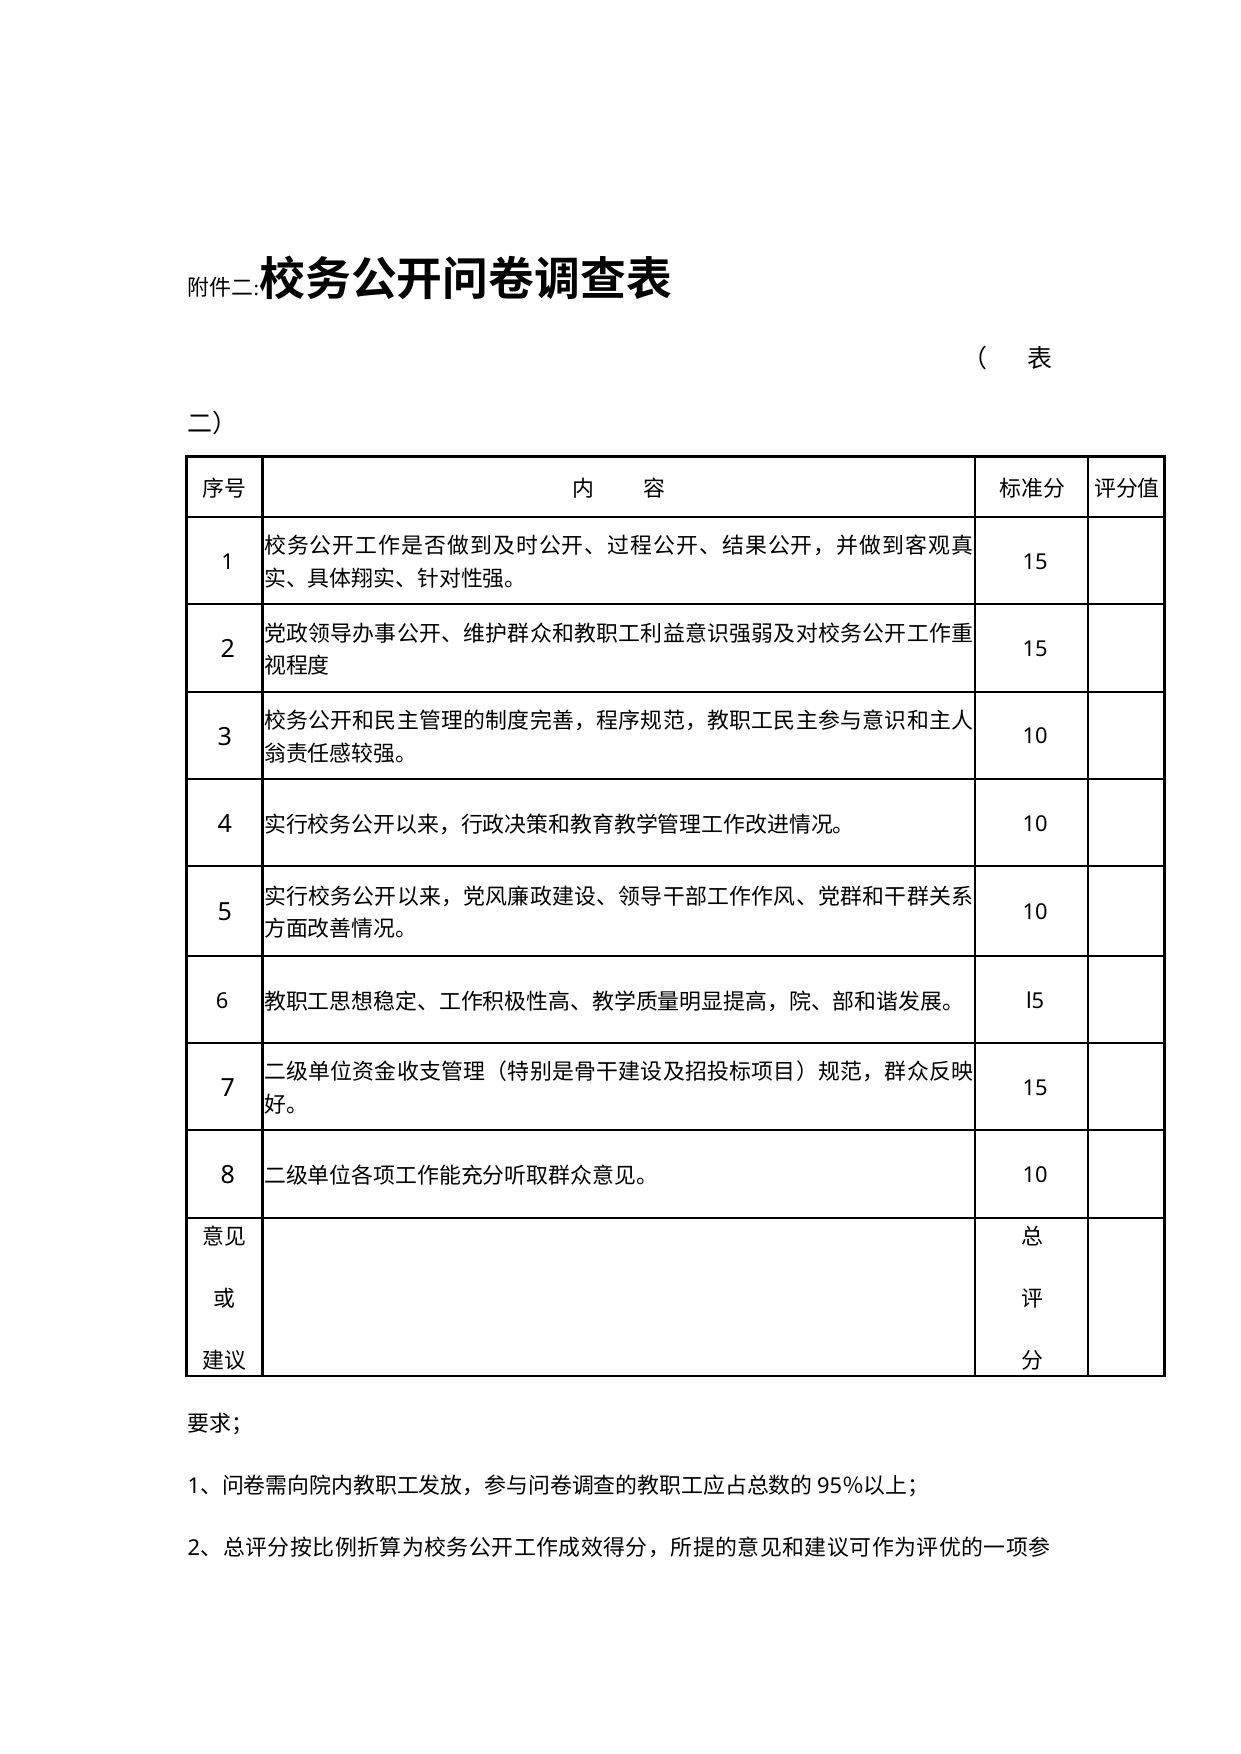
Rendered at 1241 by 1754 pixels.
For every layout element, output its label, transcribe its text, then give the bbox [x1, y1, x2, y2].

table_cell [1089, 1219, 1163, 1375]
table_cell 总 评 分 [976, 1219, 1087, 1375]
table_cell [1089, 518, 1163, 603]
table_cell [1089, 780, 1163, 865]
table_cell 6 [188, 957, 261, 1042]
table_header 评分值 [1089, 458, 1163, 516]
table_cell 校务公开工作是否做到及时公开、过程公开、结果公开，并做到客观真实、具体翔实、针对性强。 [264, 518, 974, 603]
table_cell 2 [188, 605, 261, 691]
table_cell [1089, 605, 1163, 691]
table_cell 4 [188, 780, 261, 865]
table_header 标准分 [976, 458, 1087, 516]
table_cell 10 [976, 867, 1087, 955]
table_cell 意见 或 建议 [188, 1219, 261, 1375]
table_cell [1089, 1131, 1163, 1217]
table_cell 15 [976, 518, 1087, 603]
table_cell 10 [976, 693, 1087, 778]
table_cell 15 [976, 605, 1087, 691]
text 附件二:校务公开问卷调查表 [187, 227, 1053, 324]
table_cell 二级单位资金收支管理（特别是骨干建设及招投标项目）规范，群众反映好。 [264, 1044, 974, 1129]
table_header 内 容 [264, 458, 974, 516]
text 1、问卷需向院内教职工发放，参与问卷调查的教职工应占总数的95％以上； [187, 1468, 1053, 1500]
table_cell l5 [976, 957, 1087, 1042]
table_cell 实行校务公开以来，行政决策和教育教学管理工作改进情况。 [264, 780, 974, 865]
table_cell 实行校务公开以来，党风廉政建设、领导干部工作作风、党群和干群关系方面改善情况。 [264, 867, 974, 955]
table_cell [1089, 693, 1163, 778]
table_cell 校务公开和民主管理的制度完善，程序规范，教职工民主参与意识和主人翁责任感较强。 [264, 693, 974, 778]
table_cell 二级单位各项工作能充分听取群众意见。 [264, 1131, 974, 1217]
table_cell 教职工思想稳定、工作积极性高、教学质量明显提高，院、部和谐发展。 [264, 957, 974, 1042]
table_cell 10 [976, 1131, 1087, 1217]
table_header 序号 [188, 458, 261, 516]
table_cell 1 [188, 518, 261, 603]
text （表二） [187, 324, 1053, 454]
table_cell 3 [188, 693, 261, 778]
text 要求； [187, 1406, 1053, 1438]
table_cell [264, 1219, 974, 1375]
table_cell [1089, 867, 1163, 955]
table_cell 7 [188, 1044, 261, 1129]
table_cell 15 [976, 1044, 1087, 1129]
table_cell 党政领导办事公开、维护群众和教职工利益意识强弱及对校务公开工作重视程度 [264, 605, 974, 691]
table_cell 5 [188, 867, 261, 955]
table_cell [1089, 1044, 1163, 1129]
table_cell 10 [976, 780, 1087, 865]
table_cell 8 [188, 1131, 261, 1217]
table_cell [1089, 957, 1163, 1042]
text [187, 1529, 1053, 1562]
